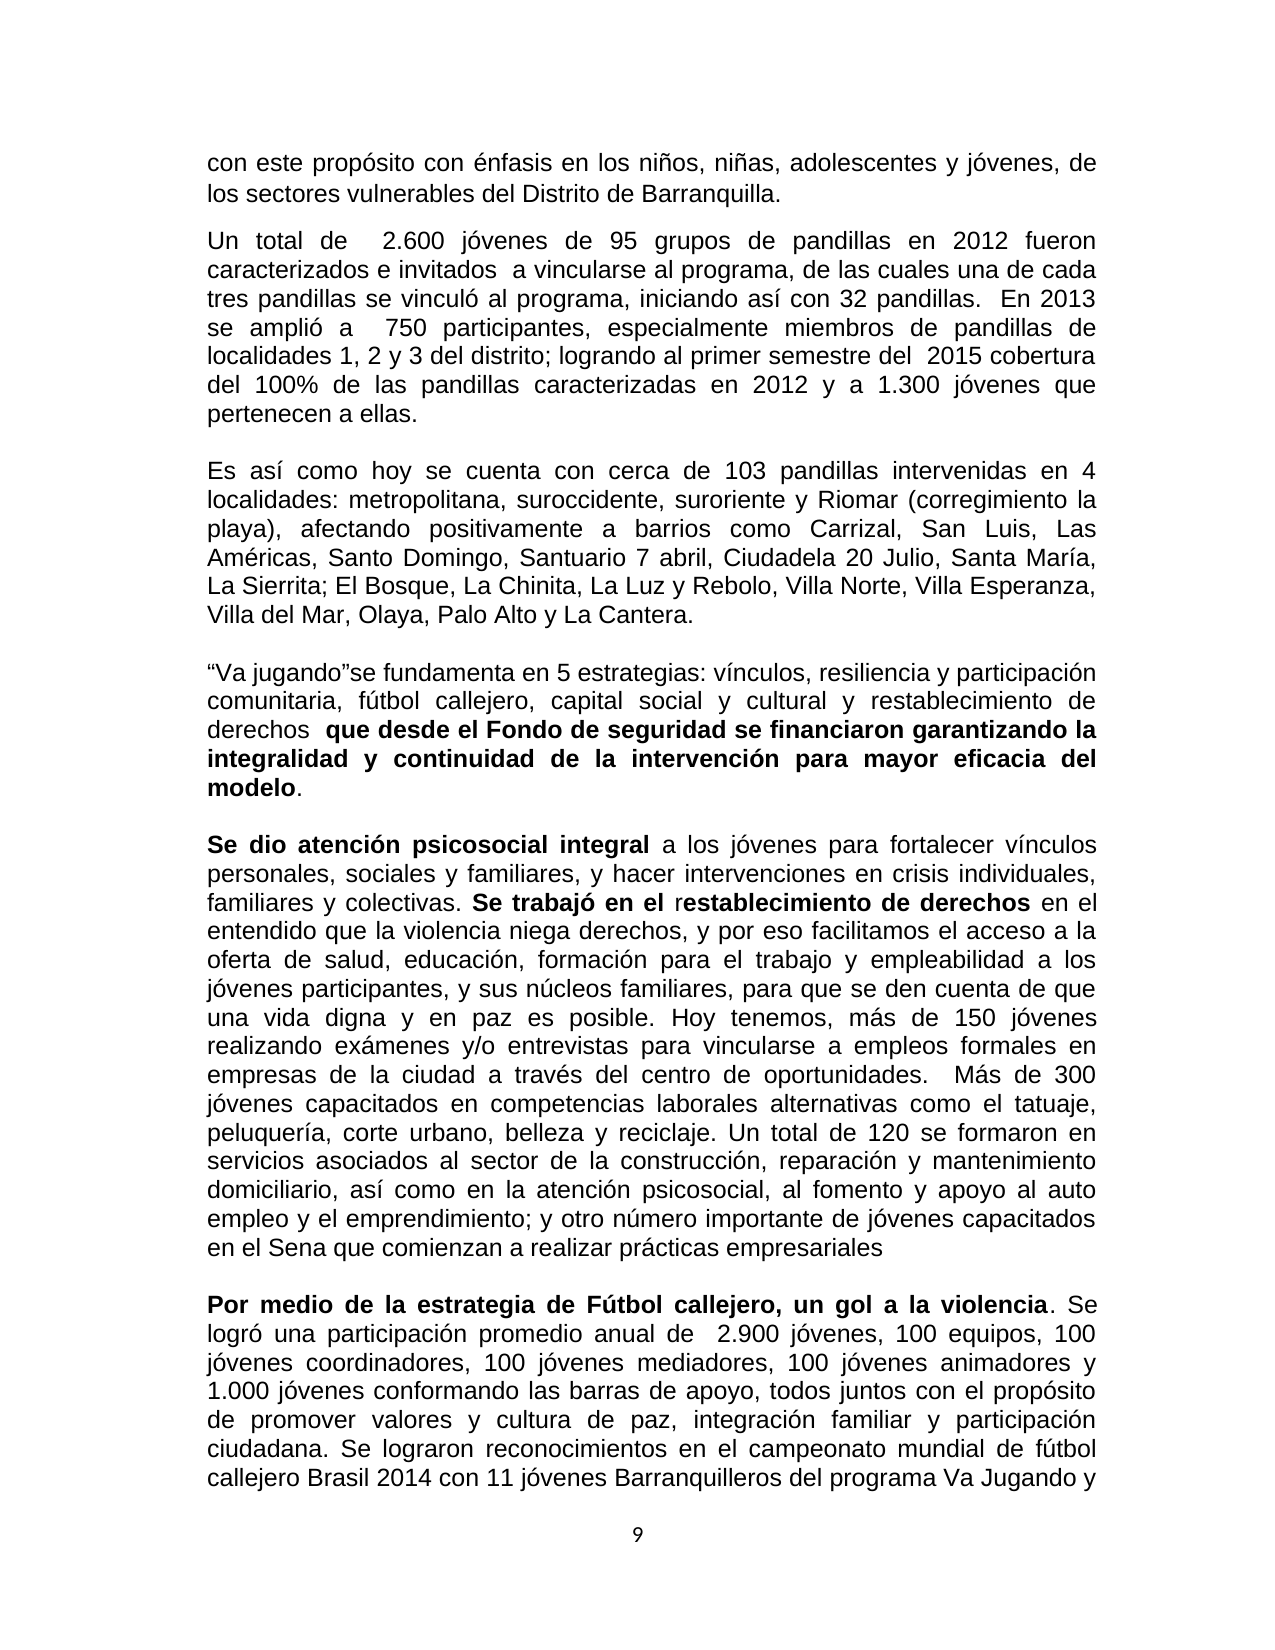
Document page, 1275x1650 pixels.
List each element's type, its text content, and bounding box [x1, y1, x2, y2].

text Un total de 2.600 jóvenes de 95 grupos de pandillas en 2012 fueron caracterizados e invitados a vincularse al programa, de las cuales una de cada tres pandillas se vinculó al programa, iniciando así con 32 pandillas. En 2013 se amplió a 750 participantes, especialmente miembros de pandillas de localidades 1, 2 y 3 del distrito; logrando al primer semestre del 2015 cobertura del 100% de las pandillas caracterizadas en 2012 y a 1.300 jóvenes que pertenecen a ellas. [207, 226, 1098, 428]
text Se dio atención psicosocial integral a los jóvenes para fortalecer vínculos personales, sociales y familiares, y hacer intervenciones en crisis individuales, familiares y colectivas. Se trabajó en el restablecimiento de derechos en el entendido que la violencia niega derechos, y por eso facilitamos el acceso a la oferta de salud, educación, formación para el trabajo y empleabilidad a los jóvenes participantes, y sus núcleos familiares, para que se den cuenta de que una vida digna y en paz es posible. Hoy tenemos, más de 150 jóvenes realizando exámenes y/o entrevistas para vincularse a empleos formales en empresas de la ciudad a través del centro de oportunidades. Más de 300 jóvenes capacitados en competencias laborales alternativas como el tatuaje, peluquería, corte urbano, belleza y reciclaje. Un total de 120 se formaron en servicios asociados al sector de la construcción, reparación y mantenimiento domiciliario, así como en la atención psicosocial, al fomento y apoyo al auto empleo y el emprendimiento; y otro número importante de jóvenes capacitados en el Sena que comienzan a realizar prácticas empresariales [207, 830, 1098, 1261]
text Es así como hoy se cuenta con cerca de 103 pandillas intervenidas en 4 localidades: metropolitana, suroccidente, suroriente y Riomar (corregimiento la playa), afectando positivamente a barrios como Carrizal, San Luis, Las Américas, Santo Domingo, Santuario 7 abril, Ciudadela 20 Julio, Santa María, La Sierrita; El Bosque, La Chinita, La Luz y Rebolo, Villa Norte, Villa Esperanza, Villa del Mar, Olaya, Palo Alto y La Cantera. [207, 456, 1098, 629]
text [207, 148, 1098, 207]
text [207, 1290, 1098, 1491]
text “Va jugando”se fundamenta en 5 estrategias: vínculos, resiliencia y participación comunitaria, fútbol callejero, capital social y cultural y restablecimiento de derechos que desde el Fondo de seguridad se financiaron garantizando la integralidad y continuidad de la intervención para mayor eficacia del modelo. [207, 658, 1098, 801]
